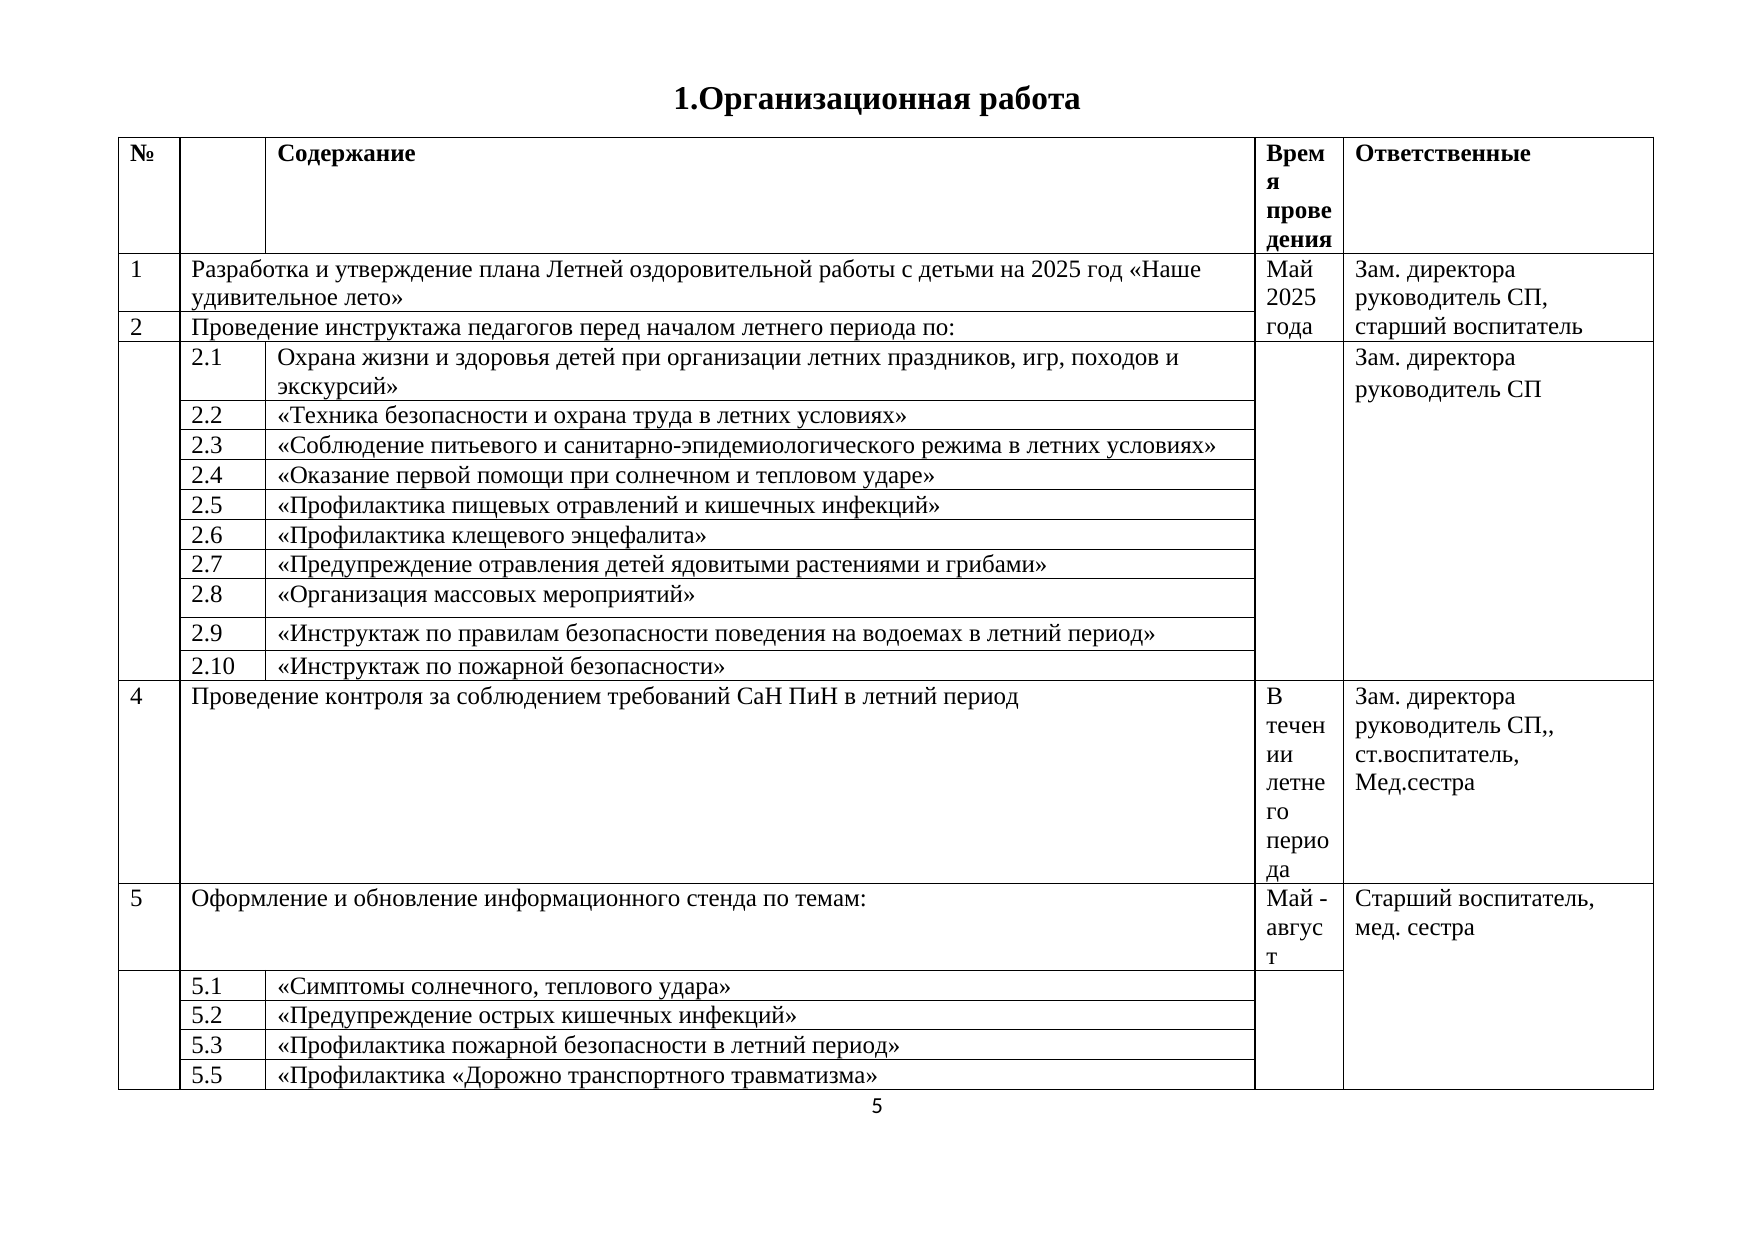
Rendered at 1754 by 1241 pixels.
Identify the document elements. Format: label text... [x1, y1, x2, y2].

table_cell 5.1 [181, 971, 265, 999]
table_cell «Предупреждение отравления детей ядовитыми растениями и грибами» [266, 550, 1254, 578]
table_header № [119, 138, 179, 253]
table_cell 2.4 [181, 460, 265, 489]
table_cell 5.5 [181, 1060, 265, 1089]
table_cell Проведение контроля за соблюдением требований СаН ПиН в летний период [181, 681, 1254, 882]
table_cell «Предупреждение острых кишечных инфекций» [266, 1001, 1254, 1029]
table_cell «Инструктаж по правилам безопасности поведения на водоемах в летний период» [266, 618, 1254, 650]
table_cell 4 [119, 681, 179, 882]
table_cell 2.7 [181, 550, 265, 578]
table_header [181, 138, 265, 253]
table_cell «Симптомы солнечного, теплового удара» [266, 971, 1254, 999]
table_cell Разработка и утверждение плана Летней оздоровительной работы с детьми на 2025 год «Наше удивительное лето» [181, 254, 1254, 311]
text 1.Организационная работа [118, 78, 1636, 116]
table_cell «Профилактика «Дорожно транспортного травматизма» [266, 1060, 1254, 1089]
table_cell 2 [119, 312, 179, 341]
table_cell Зам. директора руководитель СП, старший воспитатель [1344, 254, 1653, 341]
table_cell Оформление и обновление информационного стенда по темам: [181, 884, 1254, 970]
table_cell Май 2025 года [1256, 254, 1343, 341]
table_cell «Инструктаж по пожарной безопасности» [266, 651, 1254, 680]
table_cell «Профилактика пищевых отравлений и кишечных инфекций» [266, 490, 1254, 519]
table_cell 2.8 [181, 579, 265, 617]
table_cell 2.5 [181, 490, 265, 519]
table_cell Старший воспитатель, мед. сестра [1344, 884, 1653, 1089]
table_cell «Профилактика пожарной безопасности в летний период» [266, 1030, 1254, 1059]
table_cell 5.2 [181, 1001, 265, 1029]
table_cell 2.2 [181, 401, 265, 429]
table_cell «Организация массовых мероприятий» [266, 579, 1254, 617]
table_cell 2.3 [181, 430, 265, 459]
table_cell «Оказание первой помощи при солнечном и тепловом ударе» [266, 460, 1254, 489]
table_cell 2.9 [181, 618, 265, 650]
table_cell [119, 971, 179, 1089]
table_cell Зам. директора руководитель СП,, ст.воспитатель, Мед.сестра [1344, 681, 1653, 882]
table_cell [1256, 342, 1343, 680]
table_cell 2.1 [181, 342, 265, 399]
table_cell 2.6 [181, 520, 265, 548]
table_header Ответственные [1344, 138, 1653, 253]
table_cell Зам. директора руководитель СП [1344, 342, 1653, 680]
table_cell 1 [119, 254, 179, 311]
table_cell 5.3 [181, 1030, 265, 1059]
table_cell Проведение инструктажа педагогов перед началом летнего периода по: [181, 312, 1254, 341]
table_cell 2.10 [181, 651, 265, 680]
table_header Время проведения [1256, 138, 1343, 253]
table_cell [1256, 971, 1343, 1089]
table_header Содержание [266, 138, 1254, 253]
table_cell Май - август [1256, 884, 1343, 970]
table_cell «Соблюдение питьевого и санитарно-эпидемиологического режима в летних условиях» [266, 430, 1254, 459]
table_cell «Профилактика клещевого энцефалита» [266, 520, 1254, 548]
table_cell В течении летнего периода [1256, 681, 1343, 882]
table_cell 5 [119, 884, 179, 970]
table_cell «Техника безопасности и охрана труда в летних условиях» [266, 401, 1254, 429]
table_cell [119, 342, 179, 680]
table_cell Охрана жизни и здоровья детей при организации летних праздников, игр, походов и экскурсий» [266, 342, 1254, 399]
